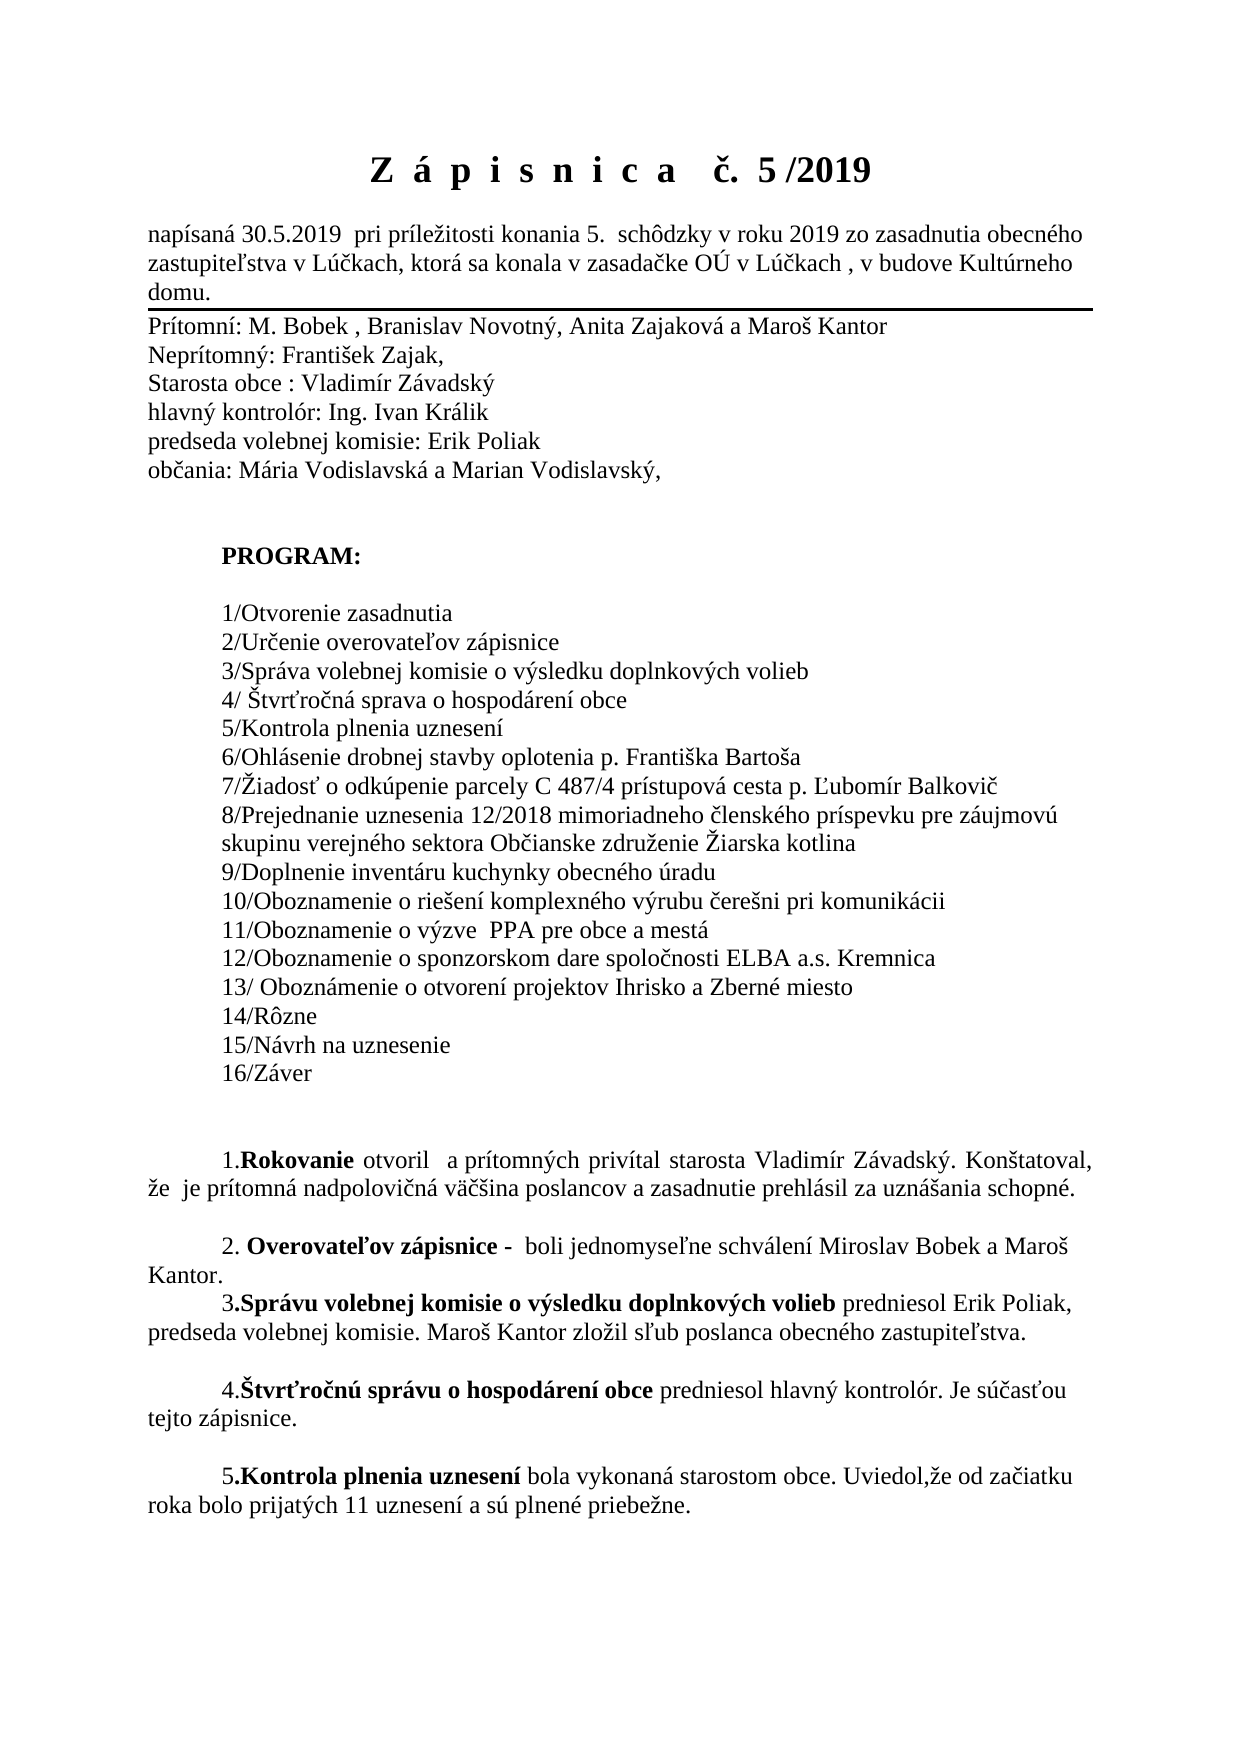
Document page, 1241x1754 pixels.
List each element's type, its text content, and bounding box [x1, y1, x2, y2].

text 3.Správu volebnej komisie o výsledku doplnkových volieb predniesol Erik Poliak, predseda volebnej komisie. Maroš Kantor zložil sľub poslanca obecného zastupiteľstva. [148, 1288, 1093, 1346]
text 2. Overovateľov zápisnice - boli jednomyseľne schválení Miroslav Bobek a Maroš Kantor. [148, 1231, 1093, 1288]
text 4.Štvrťročnú správu o hospodárení obce predniesol hlavný kontrolór. Je súčasťou tejto zápisnice. [148, 1375, 1093, 1432]
title Z á p i s n i c a č. 5 /2019 [148, 148, 1093, 191]
text PROGRAM: [148, 541, 1093, 570]
text 1.Rokovanie otvoril a prítomných privítal starosta Vladimír Závadský. Konštatoval, že je prítomná nadpolovičná väčšina poslancov a zasadnutie prehlásil za uznášania schopné. [148, 1145, 1093, 1202]
text 1/Otvorenie zasadnutia 2/Určenie overovateľov zápisnice 3/Správa volebnej komisie o výsledku doplnkových volieb 4/ Štvrťročná sprava o hospodárení obce 5/Kontrola plnenia uznesení 6/Ohlásenie drobnej stavby oplotenia p. Františka Bartoša 7/Žiadosť o odkúpenie parcely C 487/4 prístupová cesta p. Ľubomír Balkovič 8/Prejednanie uznesenia 12/2018 mimoriadneho členského príspevku pre záujmovú skupinu verejného sektora Občianske združenie Žiarska kotlina 9/Doplnenie inventáru kuchynky obecného úradu 10/Oboznamenie o riešení komplexného výrubu čerešni pri komunikácii 11/Oboznamenie o výzve PPA pre obce a mestá 12/Oboznamenie o sponzorskom dare spoločnosti ELBA a.s. Kremnica 13/ Oboznámenie o otvorení projektov Ihrisko a Zberné miesto 14/Rôzne 15/Návrh na uznesenie 16/Záver [148, 598, 1093, 1087]
text Prítomní: M. Bobek , Branislav Novotný, Anita Zajaková a Maroš Kantor [148, 311, 1093, 340]
text Starosta obce : Vladimír Závadský [148, 368, 1093, 397]
text predseda volebnej komisie: Erik Poliak [148, 426, 1093, 455]
text 5.Kontrola plnenia uznesení bola vykonaná starostom obce. Uviedol,že od začiatku roka bolo prijatých 11 uznesení a sú plnené priebežne. [148, 1461, 1093, 1518]
text občania: Mária Vodislavská a Marian Vodislavský, [148, 455, 1093, 483]
text Neprítomný: František Zajak, [148, 340, 1093, 368]
text napísaná 30.5.2019 pri príležitosti konania 5. schôdzky v roku 2019 zo zasadnutia obecného zastupiteľstva v Lúčkach, ktorá sa konala v zasadačke OÚ v Lúčkach , v budove Kultúrneho domu. [148, 219, 1093, 308]
text hlavný kontrolór: Ing. Ivan Králik [148, 397, 1093, 426]
